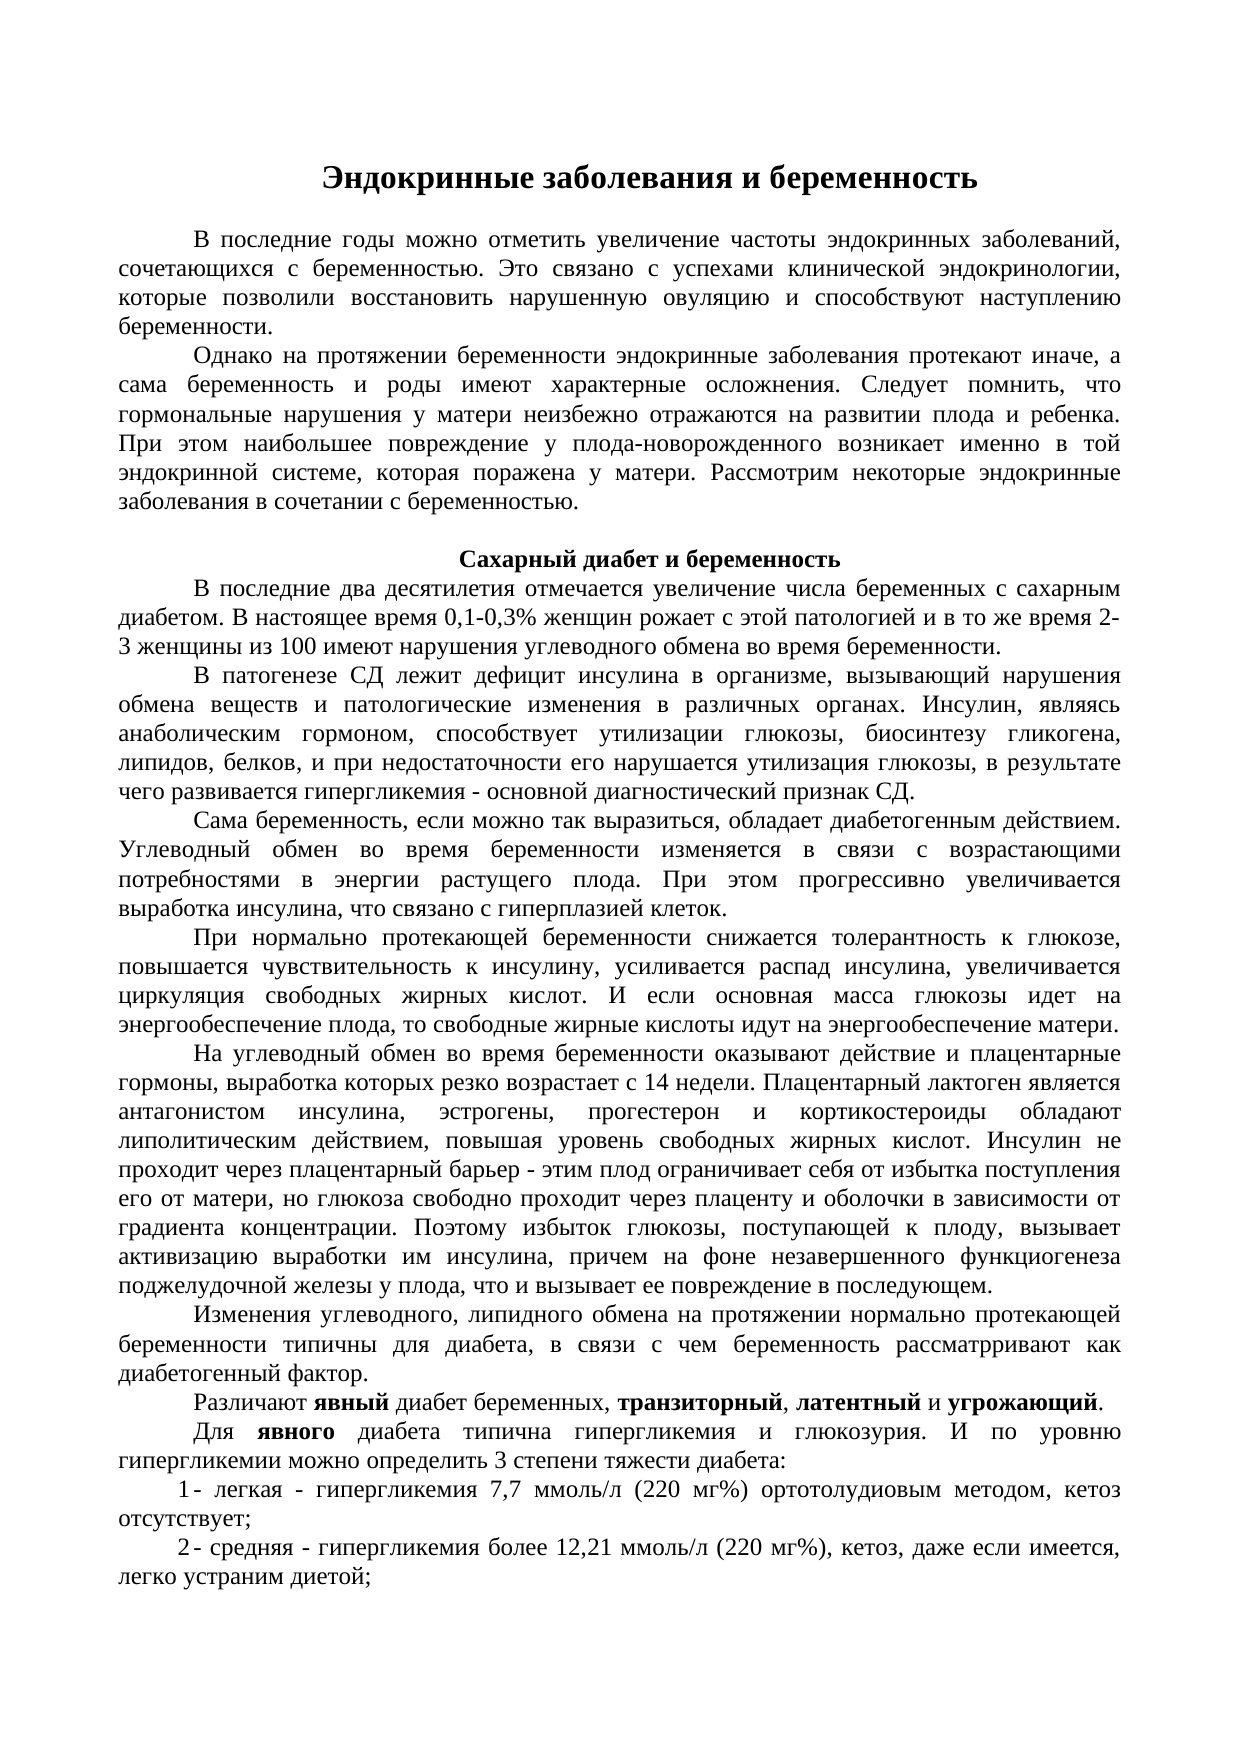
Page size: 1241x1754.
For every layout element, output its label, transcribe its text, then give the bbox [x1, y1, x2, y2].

list - легкая - гипергликемия 7,7 ммоль/л (220 мг%) ортотолудиовым методом, кетоз отсутствует; [118, 1474, 1122, 1532]
list - средняя - гипергликемия более 12,21 ммоль/л (220 мг%), кетоз, даже если имеется, легко устраним диетой; [118, 1532, 1122, 1590]
text В последние годы можно отметить увеличение частоты эндокринных заболеваний, сочетающихся с беременностью. Это связано с успехами клинической эндокринологии, которые позволили восстановить нарушенную овуляцию и способствуют наступлению беременности. [118, 224, 1122, 340]
text Сама беременность, если можно так выразиться, обладает диабетогенным действием. Углеводный обмен во время беременности изменяется в связи с возрастающими потребностями в энергии растущего плода. При этом прогрессивно увеличивается выработка инсулина, что связано с гиперплазией клеток. [118, 805, 1122, 922]
text На углеводный обмен во время беременности оказывают действие и плацентарные гормоны, выработка которых резко возрастает с 14 недели. Плацентарный лактоген является антагонистом инсулина, эстрогены, прогестерон и кортикостероиды обладают липолитическим действием, повышая уровень свободных жирных кислот. Инсулин не проходит через плацентарный барьер - этим плод ограничивает себя от избытка поступления его от матери, но глюкоза свободно проходит через плаценту и оболочки в зависимости от градиента концентрации. Поэтому избыток глюкозы, поступающей к плоду, вызывает активизацию выработки им инсулина, причем на фоне незавершенного функциогенеза поджелудочной железы у плода, что и вызывает ее повреждение в последующем. [118, 1038, 1122, 1299]
text Однако на протяжении беременности эндокринные заболевания протекают иначе, а сама беременность и роды имеют характерные осложнения. Следует помнить, что гормональные нарушения у матери неизбежно отражаются на развитии плода и ребенка. При этом наибольшее повреждение у плода-новорожденного возникает именно в той эндокринной системе, которая поражена у матери. Рассмотрим некоторые эндокринные заболевания в сочетании с беременностью. [118, 340, 1122, 515]
text В последние два десятилетия отмечается увеличение числа беременных с сахарным диабетом. В настоящее время 0,1-0,3% женщин рожает с этой патологией и в то же время 2-3 женщины из 100 имеют нарушения углеводного обмена во время беременности. [118, 573, 1122, 660]
text Эндокринные заболевания и беременность [118, 157, 1122, 195]
text Для явного диабета типична гипергликемия и глюкозурия. И по уровню гипергликемии можно определить 3 степени тяжести диабета: [118, 1416, 1122, 1474]
text Изменения углеводного, липидного обмена на протяжении нормально протекающей беременности типичны для диабета, в связи с чем беременность рассматрривают как диабетогенный фактор. [118, 1299, 1122, 1387]
text При нормально протекающей беременности снижается толерантность к глюкозе, повышается чувствительность к инсулину, усиливается распад инсулина, увеличивается циркуляция свободных жирных кислот. И если основная масса глюкозы идет на энергообеспечение плода, то свободные жирные кислоты идут на энергообеспечение матери. [118, 922, 1122, 1038]
text В патогенезе СД лежит дефицит инсулина в организме, вызывающий нарушения обмена веществ и патологические изменения в различных органах. Инсулин, являясь анаболическим гормоном, способствует утилизации глюкозы, биосинтезу гликогена, липидов, белков, и при недостаточности его нарушается утилизация глюкозы, в результате чего развивается гипергликемия - основной диагностический признак СД. [118, 660, 1122, 805]
text Различают явный диабет беременных, транзиторный, латентный и угрожающий. [118, 1387, 1122, 1416]
text Сахарный диабет и беременность [118, 544, 1122, 573]
